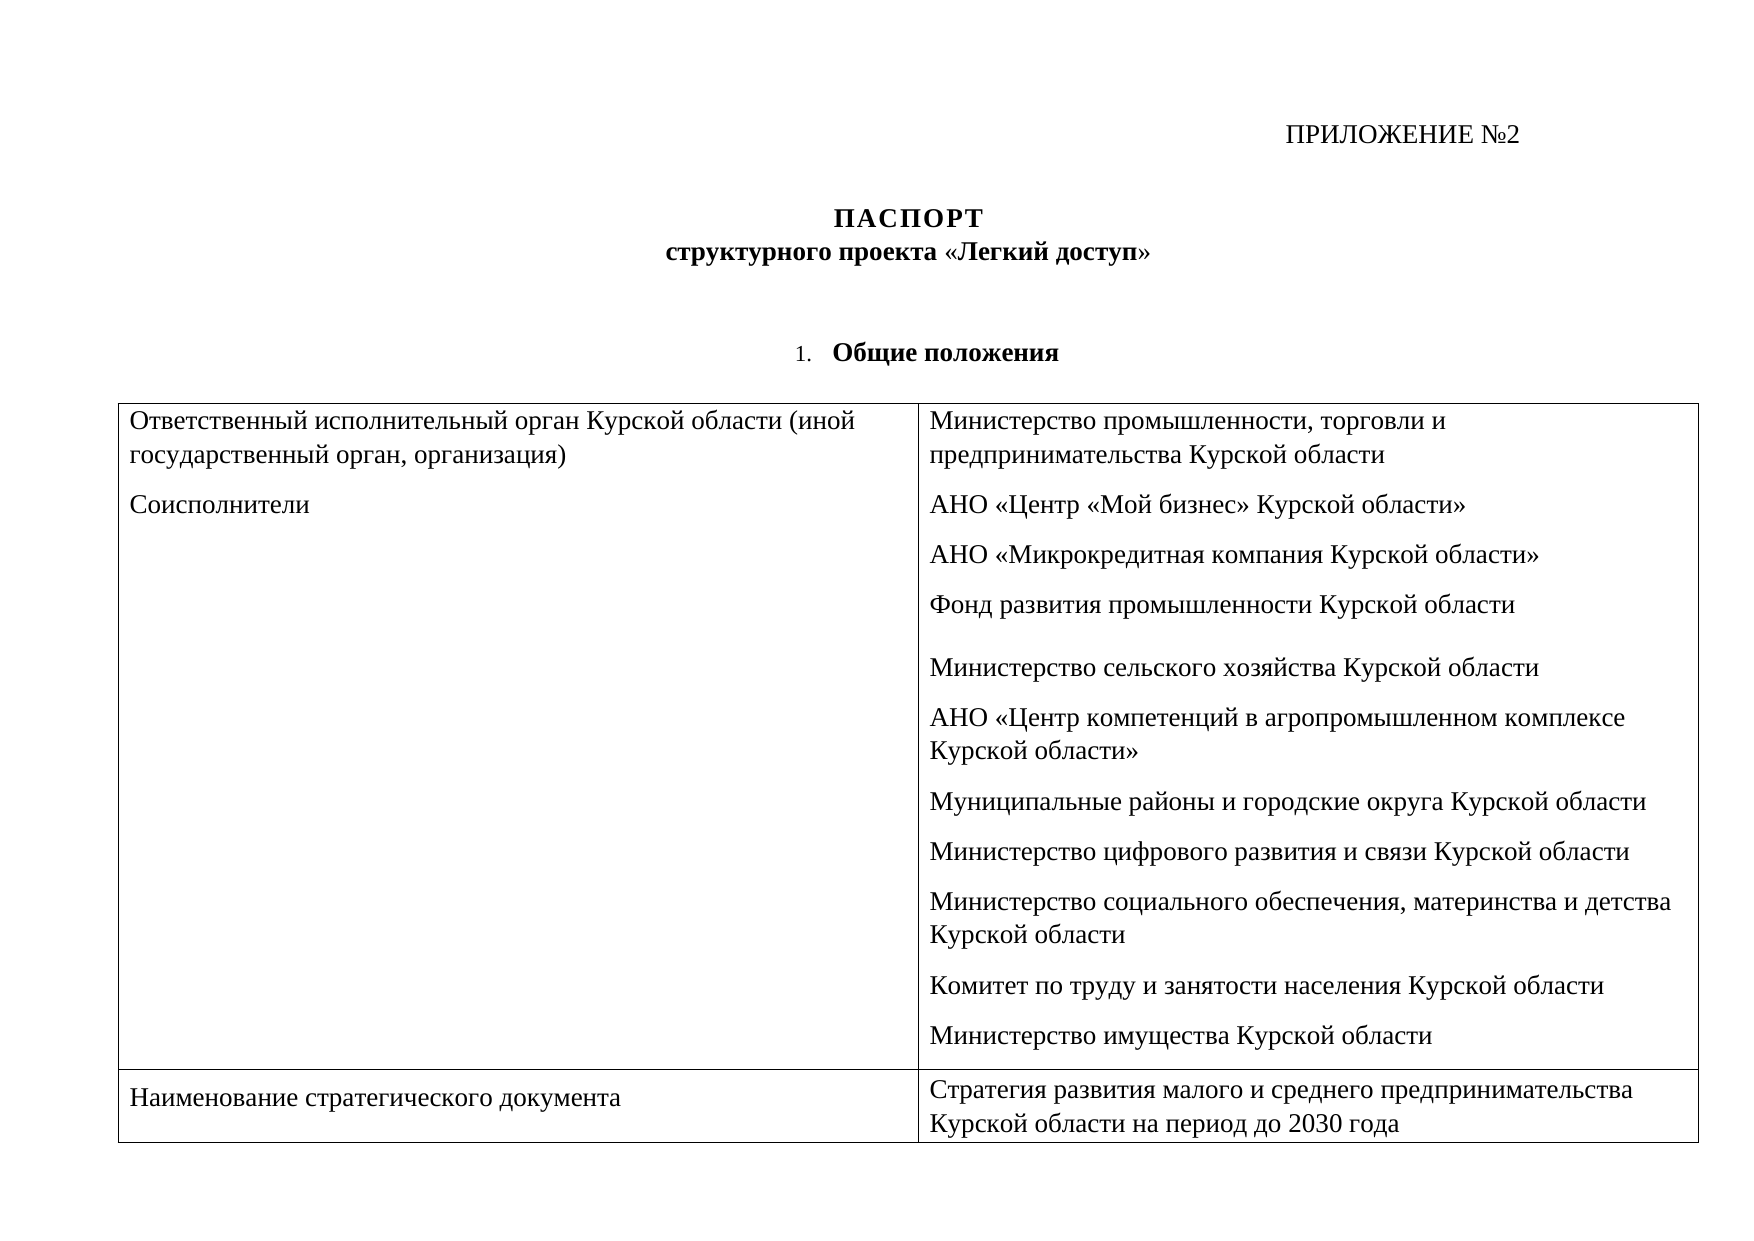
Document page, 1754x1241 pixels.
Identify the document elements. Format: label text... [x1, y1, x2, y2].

text ПРИЛОЖЕНИЕ №2 [1107, 118, 1698, 149]
table_header Ответственный исполнительный орган Курской области (иной государственный орган, организация) Соисполнители [119, 404, 918, 1069]
table_header Министерство промышленности, торговли и предпринимательства Курской области АНО «Центр «Мой бизнес» Курской области» АНО «Микрокредитная компания Курской области» Фонд развития промышленности Курской области Министерство сельского хозяйства Курской области АНО «Центр компетенций в агропромышленном комплексе Курской области» Муниципальные районы и городские округа Курской области Министерство цифрового развития и связи Курской области Министерство социального обеспечения, материнства и детства Курской области Комитет по труду и занятости населения Курской области Министерство имущества Курской области [919, 404, 1698, 1069]
table_cell Наименование стратегического документа [119, 1070, 918, 1142]
text структурного проекта «Легкий доступ» [118, 236, 1698, 267]
table_cell Стратегия развития малого и среднего предпринимательства Курской области на период до 2030 года [919, 1070, 1698, 1142]
text ПАСПОРТ [118, 202, 1698, 233]
list Общие положения [156, 336, 1698, 367]
